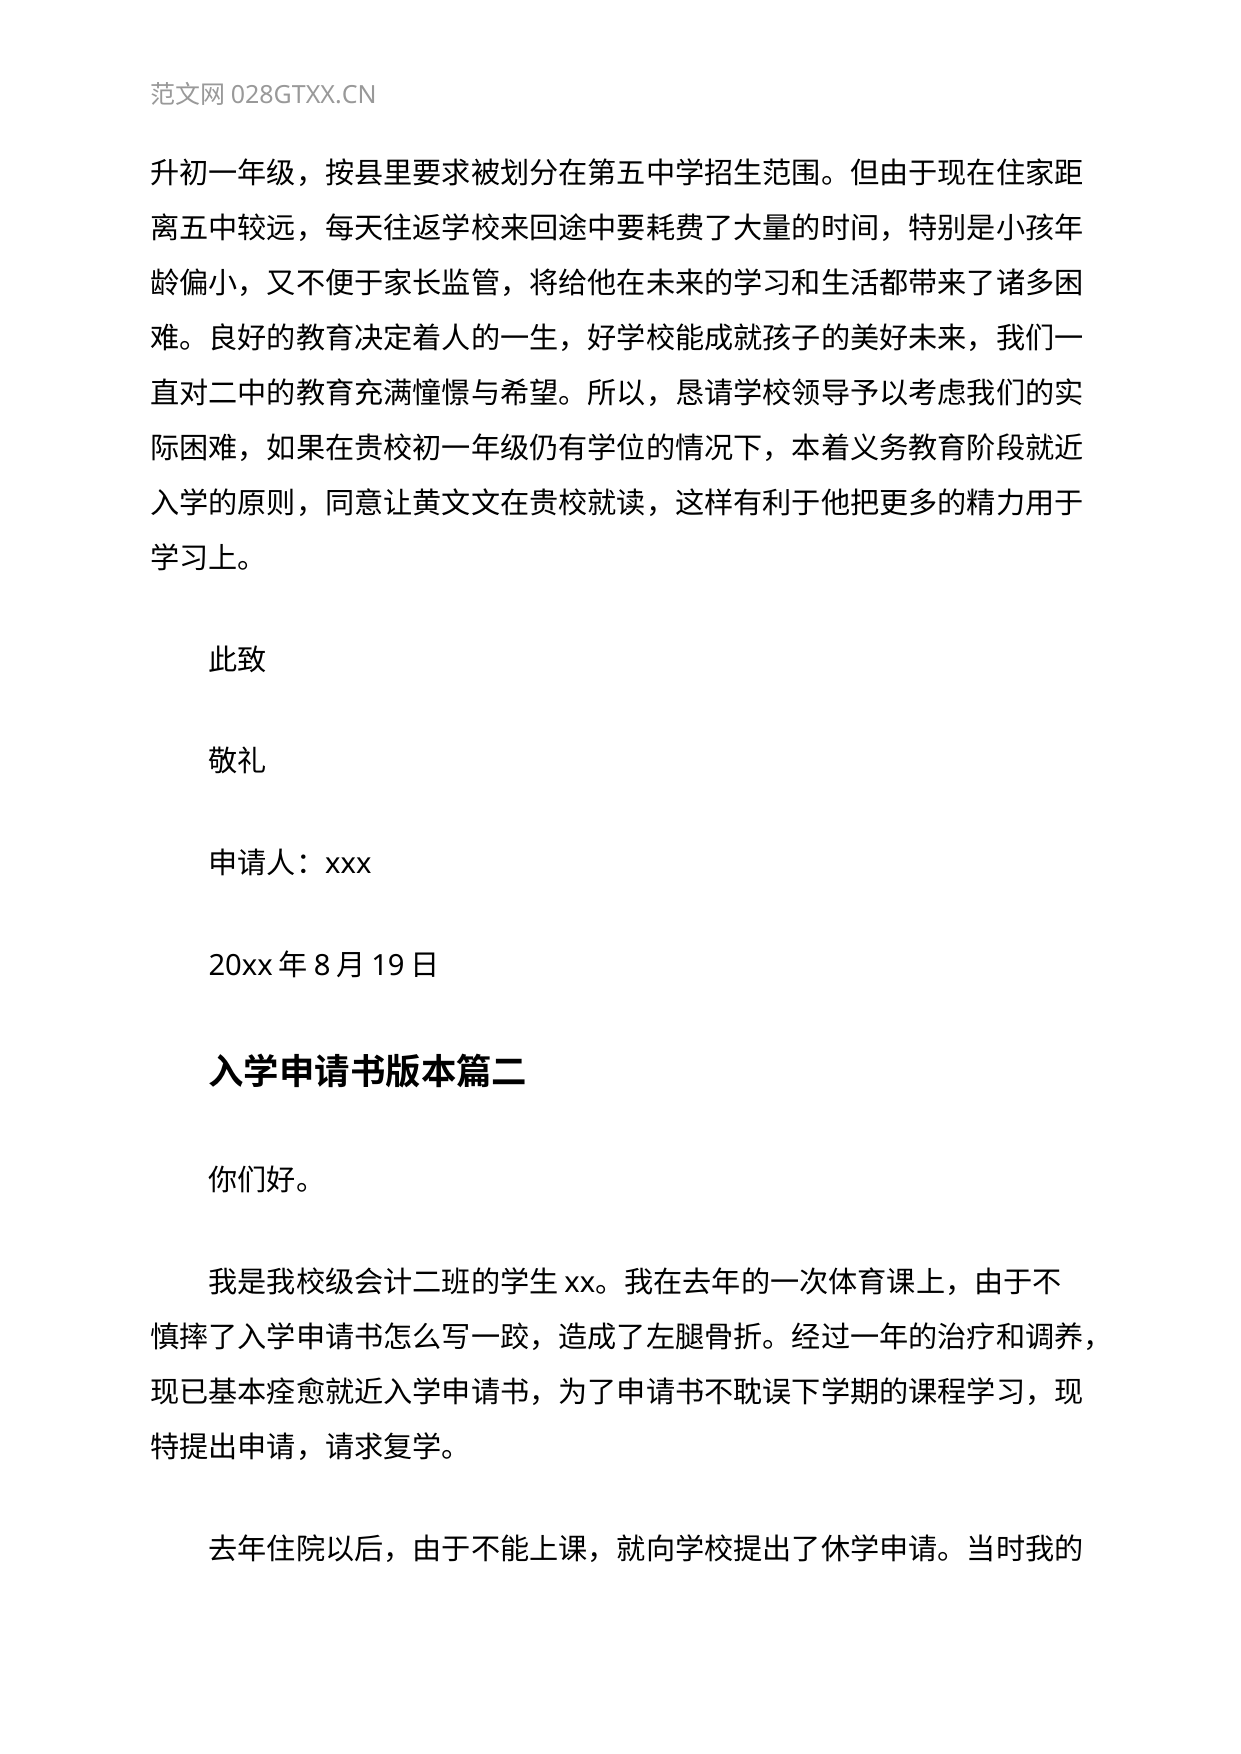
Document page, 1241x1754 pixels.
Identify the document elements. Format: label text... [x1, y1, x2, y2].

text 你们好。 [150, 1157, 1090, 1199]
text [150, 1525, 1090, 1568]
text 敬礼 [150, 738, 1090, 780]
text 20xx年8月19日 [150, 942, 1090, 984]
text 申请人：xxx [150, 839, 1090, 882]
text 此致 [150, 636, 1090, 678]
text 入学申请书版本篇二 [150, 1043, 1090, 1095]
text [150, 150, 1090, 577]
text 我是我校级会计二班的学生xx。我在去年的一次体育课上，由于不慎摔了入学申请书怎么写一跤，造成了左腿骨折。经过一年的治疗和调养，现已基本痊愈就近入学申请书，为了申请书不耽误下学期的课程学习，现特提出申请，请求复学。 [150, 1259, 1090, 1466]
